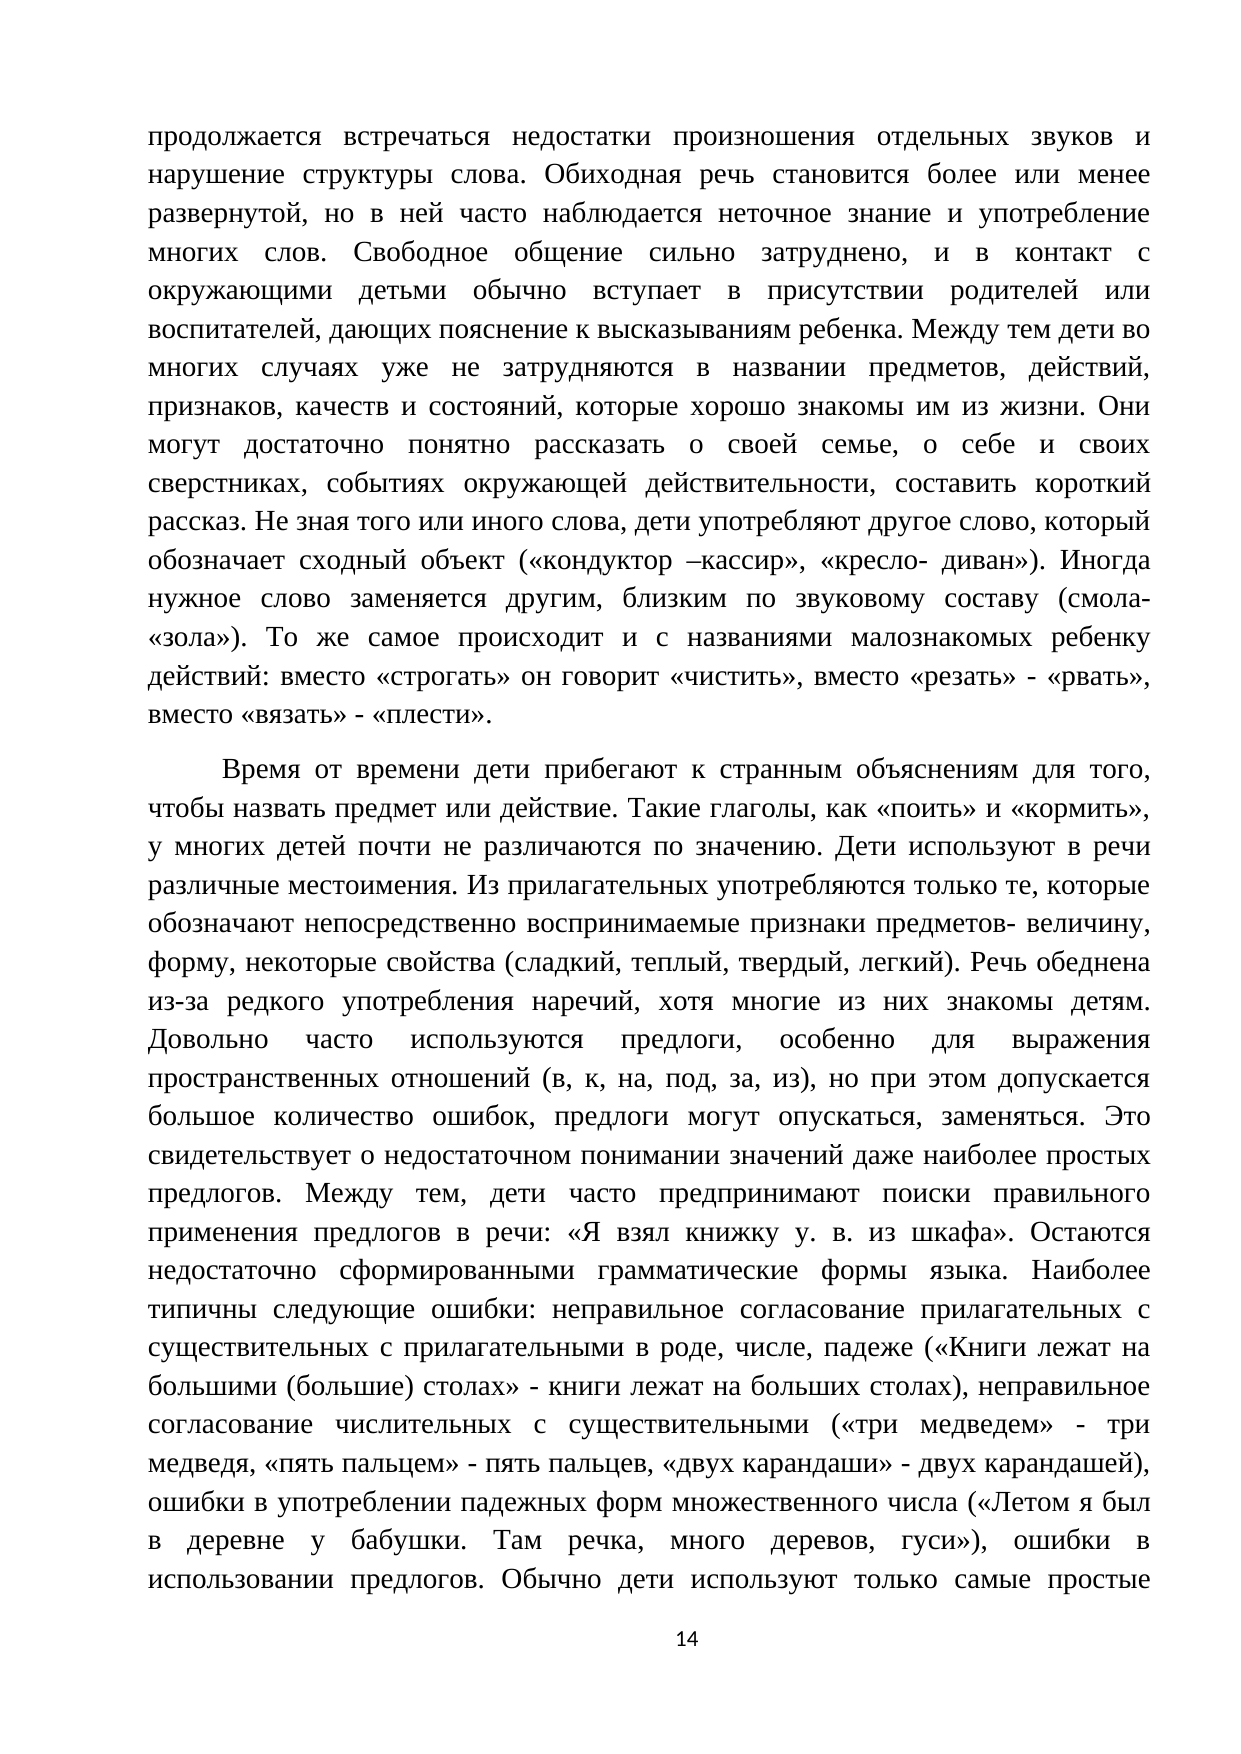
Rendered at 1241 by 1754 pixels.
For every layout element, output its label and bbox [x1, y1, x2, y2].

text [148, 118, 1152, 730]
text [148, 751, 1152, 1594]
